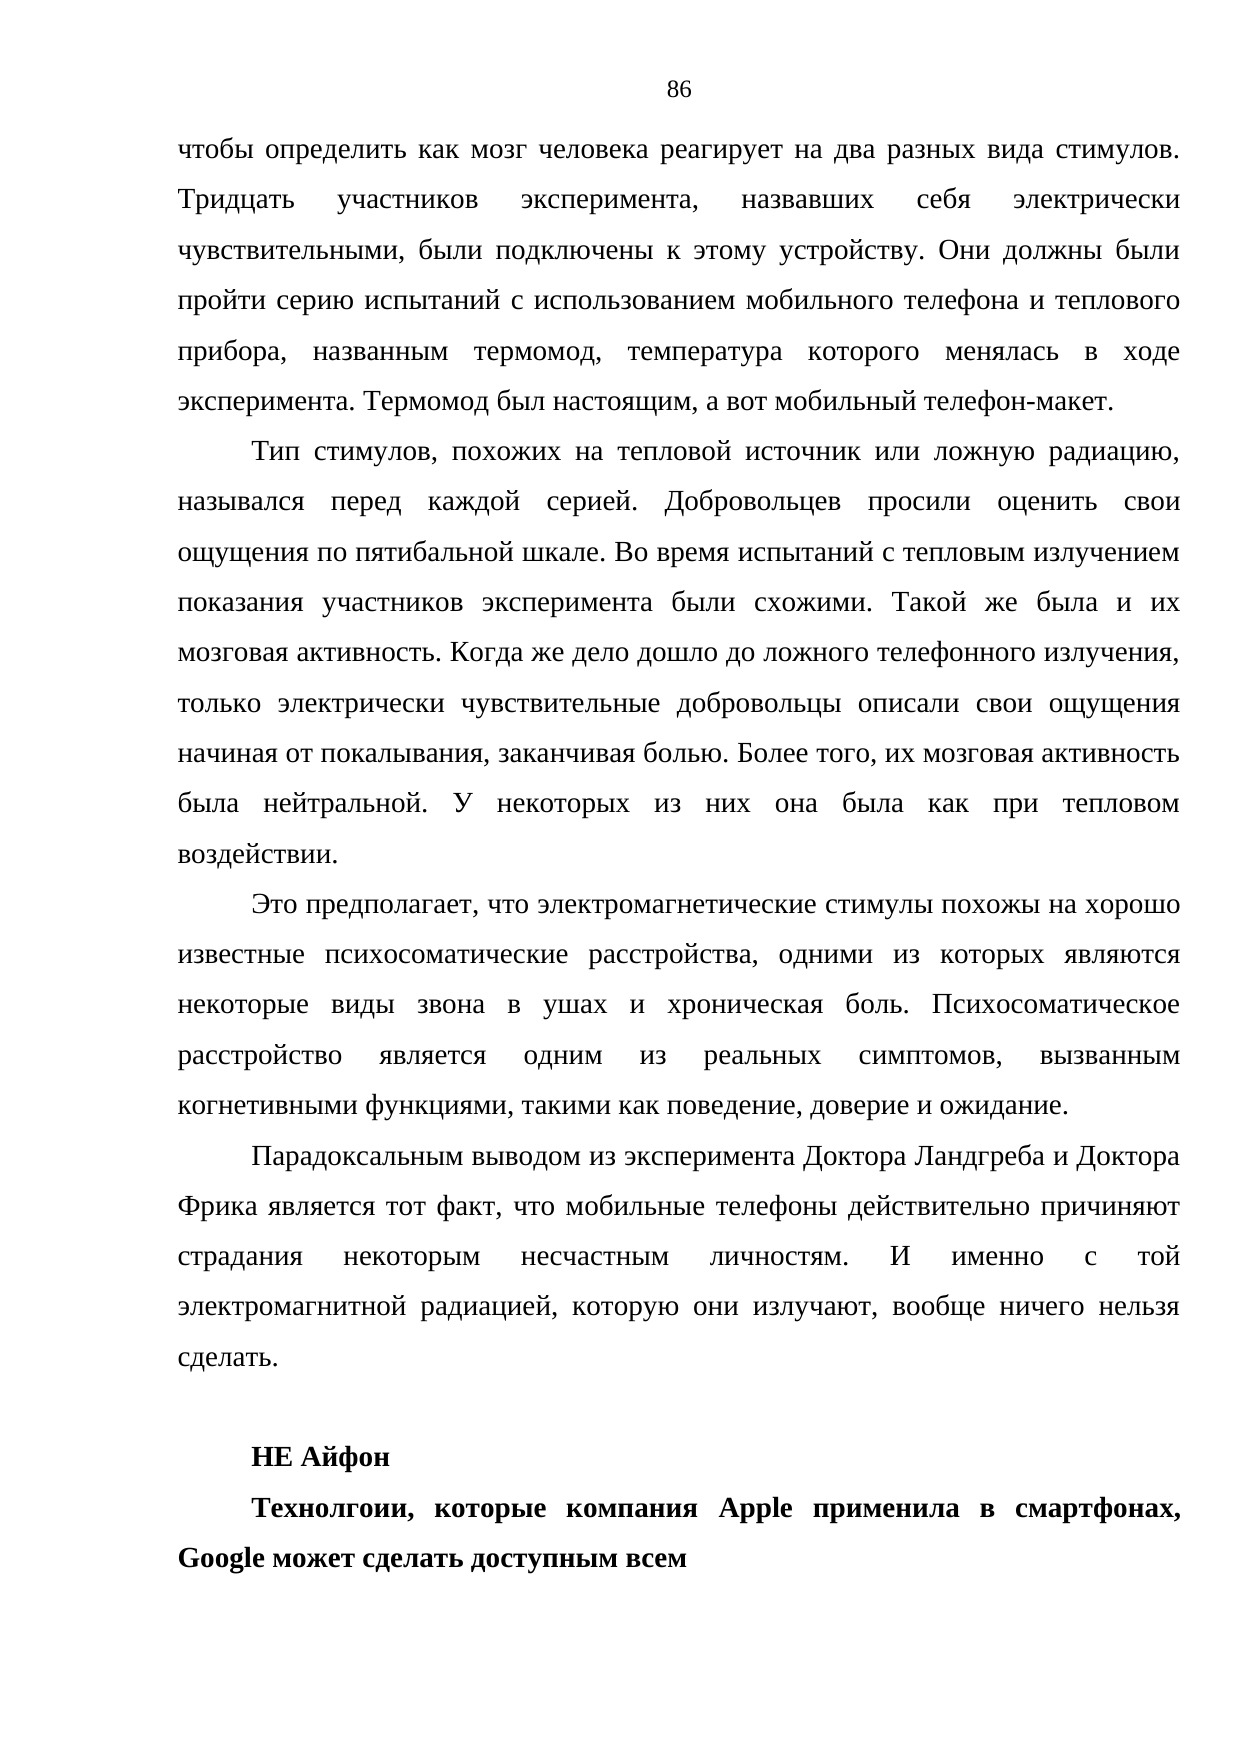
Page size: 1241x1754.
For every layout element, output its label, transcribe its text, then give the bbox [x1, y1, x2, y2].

text Технолгоии, которые компания Apple применила в смартфонах, Google может сделать доступным всем [177, 1490, 1181, 1574]
text Тип стимулов, похожих на тепловой источник или ложную радиацию, назывался перед каждой серией. Добровольцев просили оценить свои ощущения по пятибальной шкале. Во время испытаний с тепловым излучением показания участников эксперимента были схожими. Такой же была и их мозговая активность. Когда же дело дошло до ложного телефонного излучения, только электрически чувствительные добровольцы описали свои ощущения начиная от покалывания, заканчивая болью. Более того, их мозговая активность была нейтральной. У некоторых из них она была как при тепловом воздействии. [177, 433, 1181, 869]
text Парадоксальным выводом из эксперимента Доктора Ландгреба и Доктора Фрика является тот факт, что мобильные телефоны действительно причиняют страдания некоторым несчастным личностям. И именно с той электромагнитной радиацией, которую они излучают, вообще ничего нельзя сделать. [177, 1138, 1181, 1372]
text НЕ Айфон [177, 1439, 1181, 1473]
text Это предполагает, что электромагнетические стимулы похожы на хорошо известные психосоматические расстройства, одними из которых являются некоторые виды звона в ушах и хроническая боль. Психосоматическое расстройство является одним из реальных симптомов, вызванным когнетивными функциями, такими как поведение, доверие и ожидание. [177, 886, 1181, 1121]
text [177, 131, 1181, 416]
